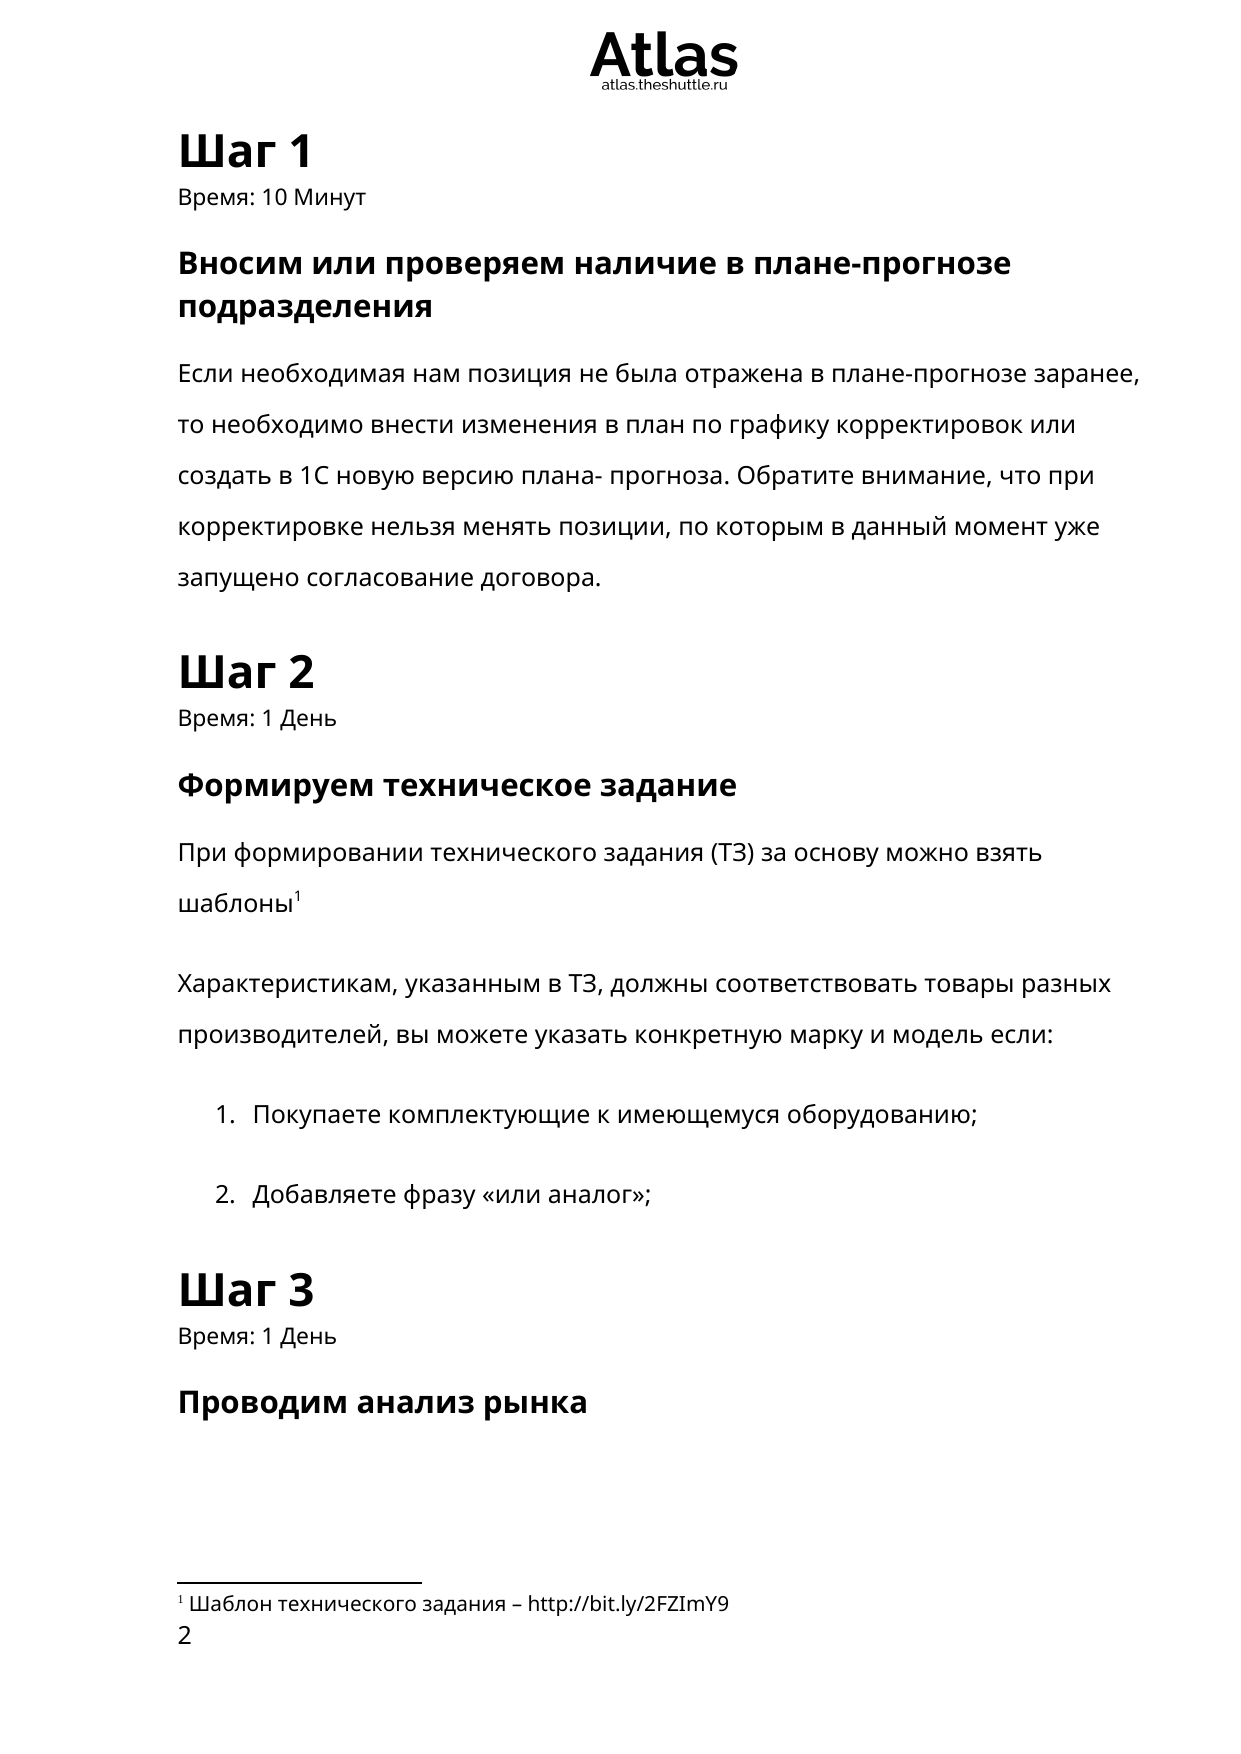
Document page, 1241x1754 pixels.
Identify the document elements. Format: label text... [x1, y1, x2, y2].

text Шаг 3 Время: 1 День [177, 1257, 1152, 1351]
text Если необходимая нам позиция не была отражена в плане-прогнозе заранее, то необходимо внести изменения в план по графику корректировок или создать в 1С новую версию плана- прогноза. Обратите внимание, что при корректировке нельзя менять позиции, по которым в данный момент уже запущено согласование договора. [177, 355, 1152, 593]
picture [589, 31, 738, 90]
text Шаг 1 Время: 10 Минут [177, 118, 1152, 212]
text Характеристикам, указанным в ТЗ, должны соответствовать товары разных производителей, вы можете указать конкретную марку и модель если: [177, 966, 1152, 1051]
text Формируем техническое задание [177, 762, 1152, 805]
list Покупаете комплектующие к имеющемуся оборудованию; [215, 1097, 1152, 1131]
list Добавляете фразу «или аналог»; [215, 1177, 1152, 1211]
text Шаг 2 Время: 1 День [177, 640, 1152, 733]
text Вносим или проверяем наличие в плане-прогнозе подразделения [177, 241, 1152, 326]
text Проводим анализ рынка [177, 1380, 1152, 1423]
text При формировании технического задания (ТЗ) за основу можно взять шаблоны [177, 834, 1152, 919]
